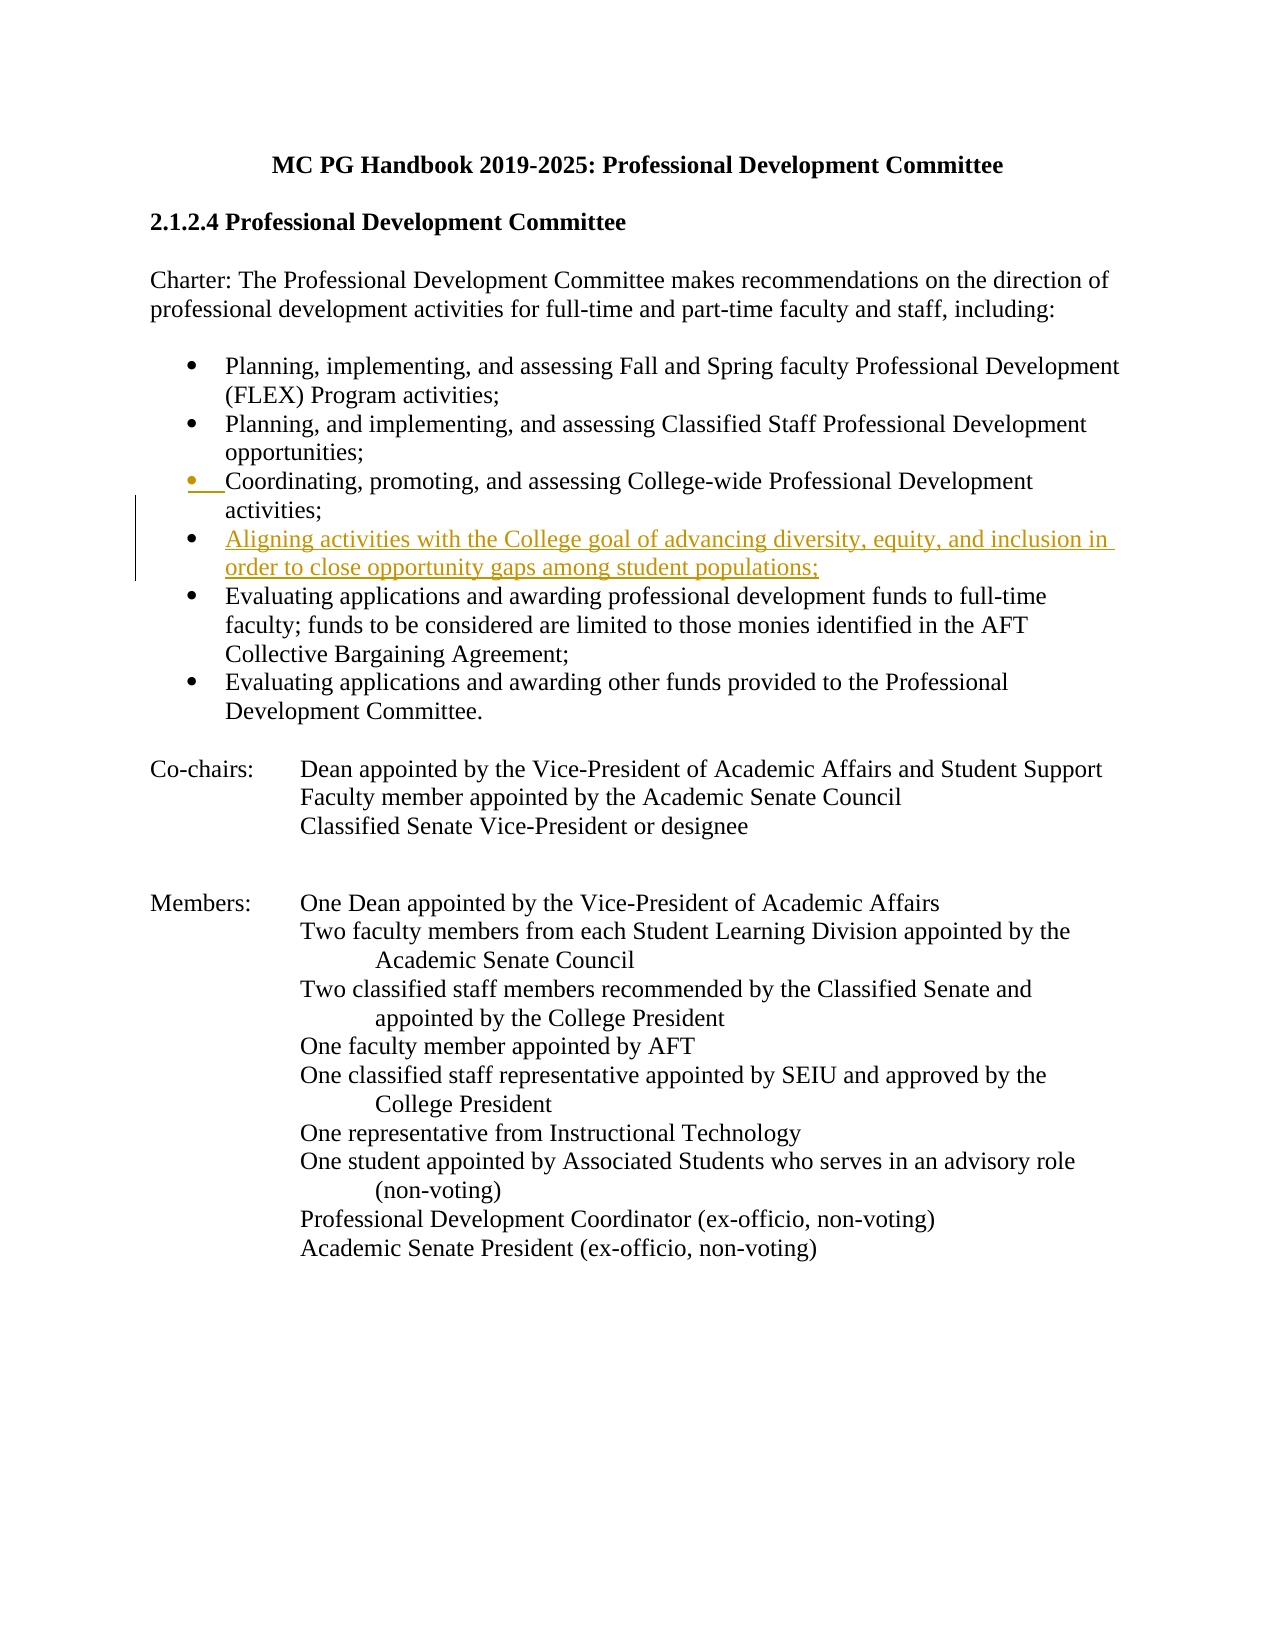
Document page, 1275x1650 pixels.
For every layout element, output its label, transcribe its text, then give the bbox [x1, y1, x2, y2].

list Planning, and implementing, and assessing Classified Staff Professional Development opportunities; [187, 409, 1125, 466]
text Two faculty members from each Student Learning Division appointed by the [150, 916, 1125, 945]
text Academic Senate President (ex-officio, non-voting) [150, 1233, 1125, 1261]
text One representative from Instructional Technology [150, 1118, 1125, 1146]
text One classified staff representative appointed by SEIU and approved by the [150, 1060, 1125, 1089]
text Co-chairs: Dean appointed by the Vice-President of Academic Affairs and Student Support [150, 754, 1125, 782]
text 2.1.2.4 Professional Development Committee [150, 207, 1125, 236]
text Members: One Dean appointed by the Vice-President of Academic Affairs [150, 888, 1125, 916]
text One student appointed by Associated Students who serves in an advisory role [150, 1146, 1125, 1175]
text College President [300, 1089, 1125, 1118]
text Two classified staff members recommended by the Classified Senate and [225, 974, 1125, 1003]
text Faculty member appointed by the Academic Senate Council [150, 782, 1125, 811]
text appointed by the College President [300, 1003, 1125, 1031]
list Coordinating, promoting, and assessing College-wide Professional Development activities; [187, 466, 1125, 524]
text (non-voting) [300, 1175, 1125, 1204]
text One faculty member appointed by AFT [150, 1031, 1125, 1060]
list Evaluating applications and awarding professional development funds to full-time faculty; funds to be considered are limited to those monies identified in the AFT Collective Bargaining Agreement; [187, 581, 1125, 667]
list Evaluating applications and awarding other funds provided to the Professional Development Committee. [187, 667, 1125, 725]
text Professional Development Coordinator (ex-officio, non-voting) [150, 1204, 1125, 1233]
text Classified Senate Vice-President or designee [150, 811, 1125, 840]
text Academic Senate Council [300, 945, 1125, 974]
text Charter: The Professional Development Committee makes recommendations on the direction of professional development activities for full-time and part-time faculty and staff, including: [150, 265, 1125, 322]
text MC PG Handbook 2019-2025: Professional Development Committee [150, 150, 1125, 179]
list Planning, implementing, and assessing Fall and Spring faculty Professional Development (FLEX) Program activities; [187, 351, 1125, 409]
